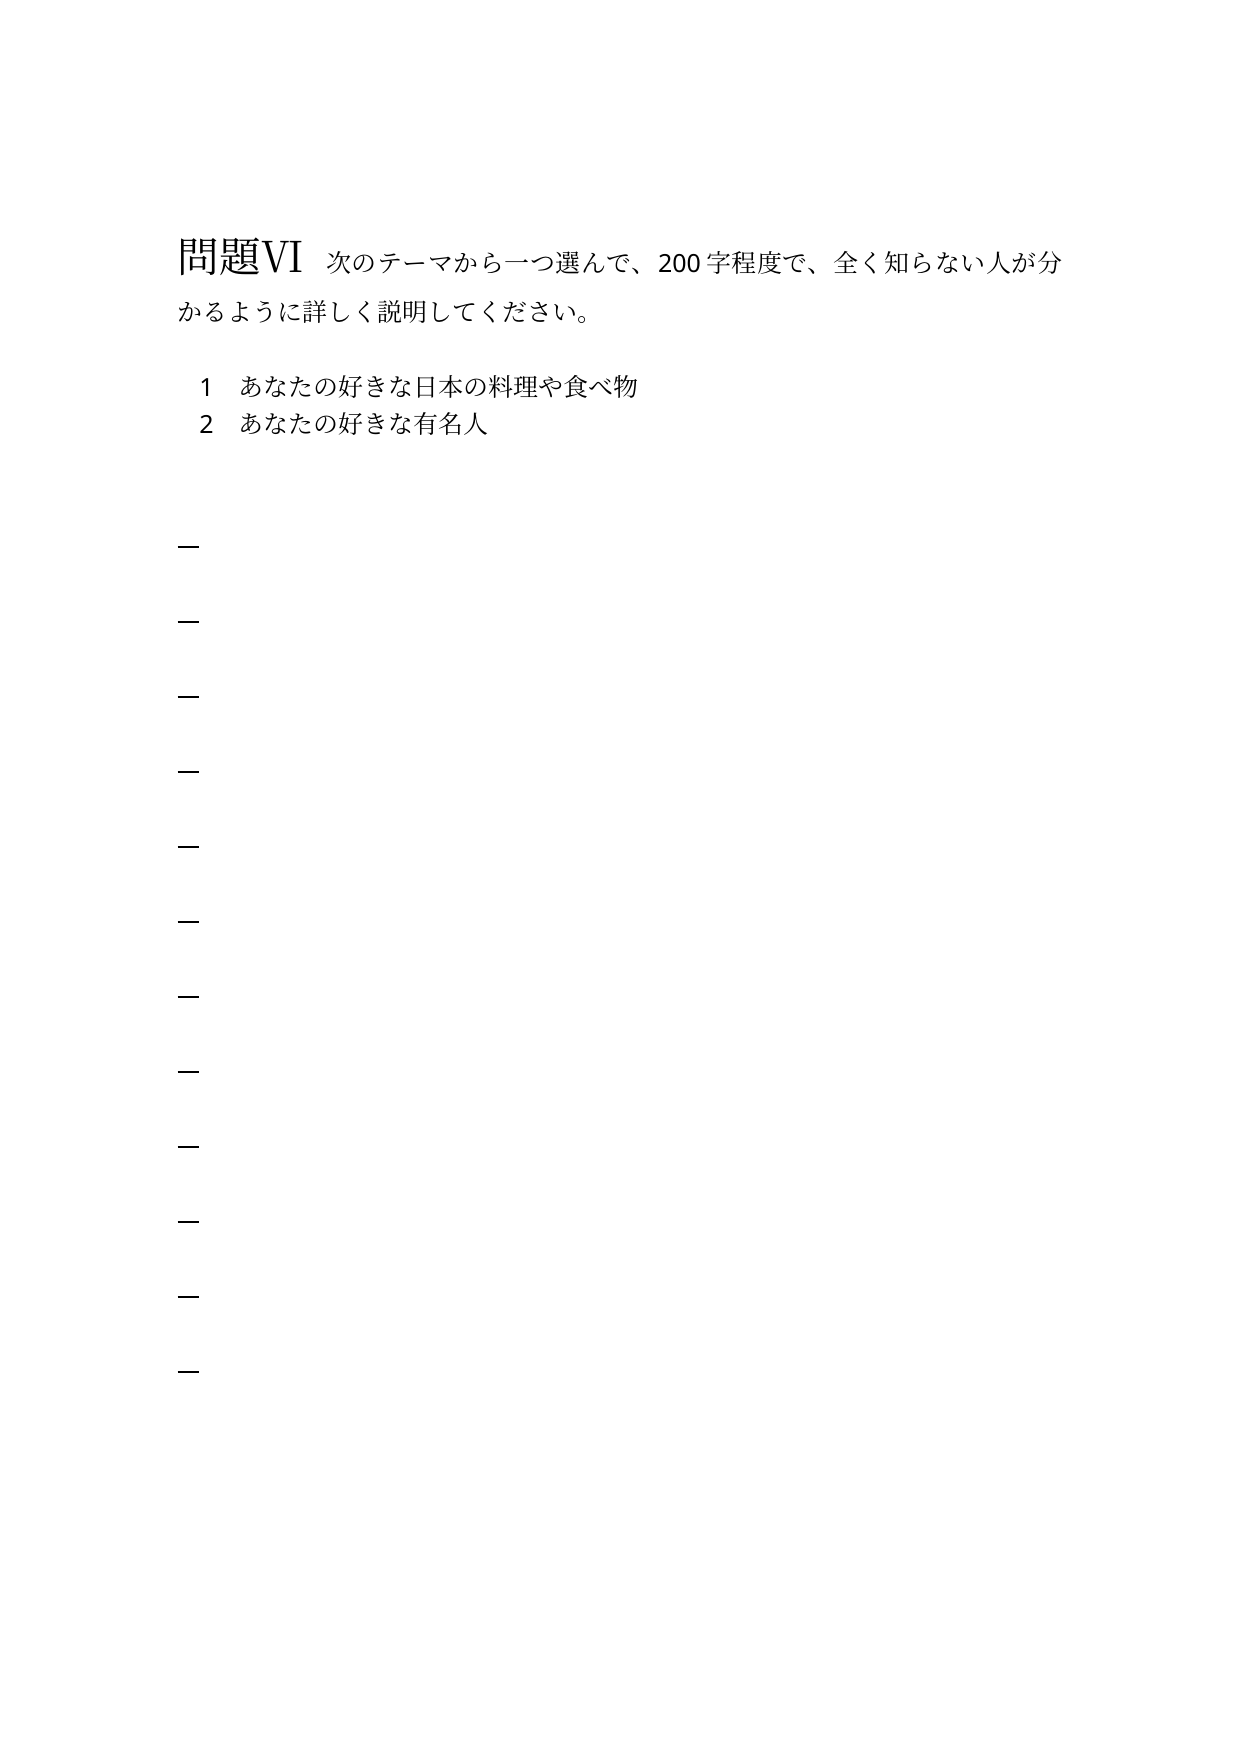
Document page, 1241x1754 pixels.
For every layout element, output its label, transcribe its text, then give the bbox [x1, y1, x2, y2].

text 2 あなたの好きな有名人 [199, 404, 1063, 442]
text 1 あなたの好きな日本の料理や食べ物 [199, 367, 1063, 404]
text 問題Ⅵ 次のテーマから一つ選んで、200字程度で、全く知らない人が分かるように詳しく説明してください。 [177, 217, 1063, 329]
